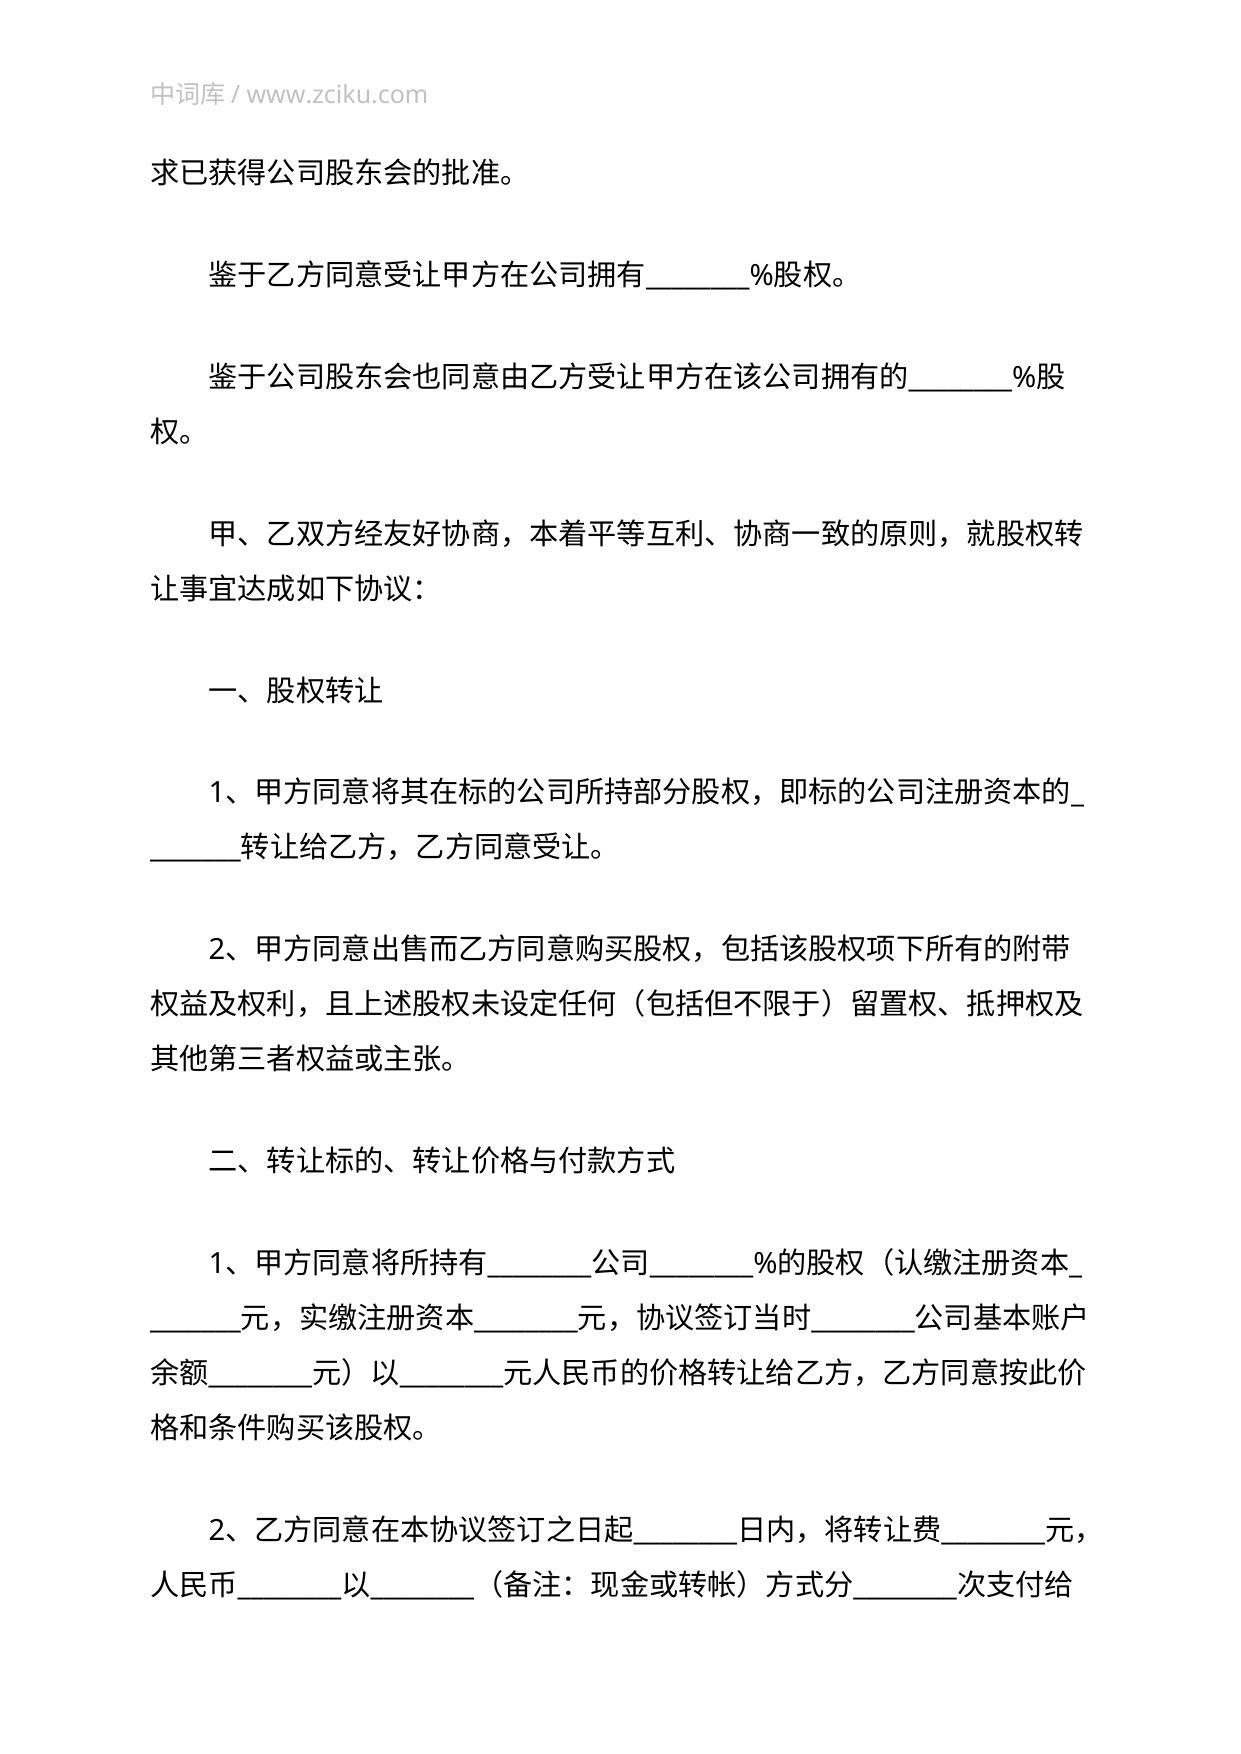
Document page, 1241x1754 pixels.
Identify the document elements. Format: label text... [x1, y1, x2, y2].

text 鉴于公司股东会也同意由乙方受让甲方在该公司拥有的________%股权。 [150, 354, 1090, 451]
text 2、甲方同意出售而乙方同意购买股权，包括该股权项下所有的附带权益及权利，且上述股权未设定任何（包括但不限于）留置权、抵押权及其他第三者权益或主张。 [150, 926, 1090, 1078]
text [150, 150, 1090, 192]
text 一、股权转让 [150, 667, 1090, 709]
text 二、转让标的、转让价格与付款方式 [150, 1138, 1090, 1180]
text 甲、乙双方经友好协商，本着平等互利、协商一致的原则，就股权转让事宜达成如下协议： [150, 511, 1090, 608]
text 1、甲方同意将其在标的公司所持部分股权，即标的公司注册资本的________转让给乙方，乙方同意受让。 [150, 769, 1090, 866]
text 鉴于乙方同意受让甲方在公司拥有________%股权。 [150, 252, 1090, 294]
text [150, 1506, 1090, 1603]
text 1、甲方同意将所持有________公司________%的股权（认缴注册资本________元，实缴注册资本________元，协议签订当时________公司基本账户余额________元）以________元人民币的价格转让给乙方，乙方同意按此价格和条件购买该股权。 [150, 1239, 1090, 1447]
